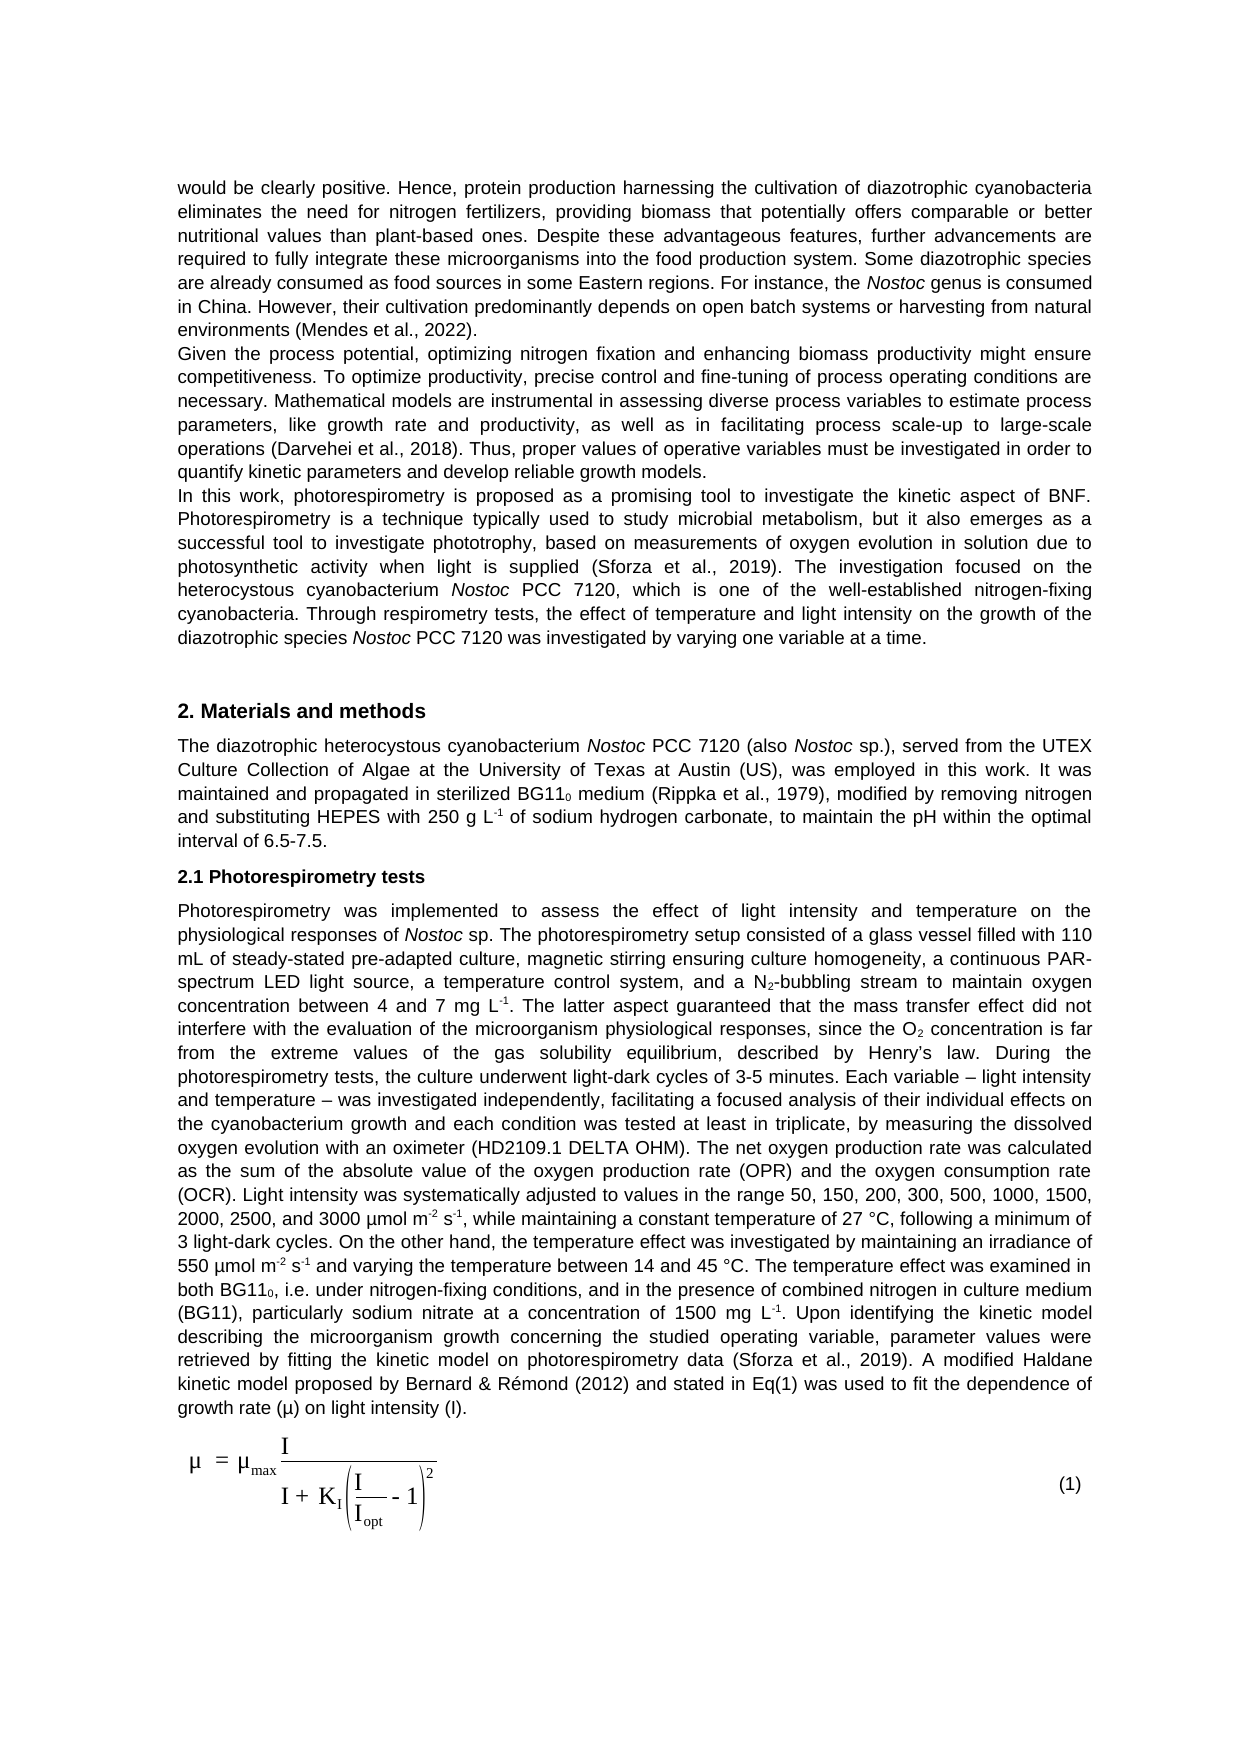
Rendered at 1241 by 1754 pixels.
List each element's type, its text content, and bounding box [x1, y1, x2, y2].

text In this work, photorespirometry is proposed as a promising tool to investigate the kinetic aspect of BNF. Photorespirometry is a technique typically used to study microbial metabolism, but it also emerges as a successful tool to investigate phototrophy, based on measurements of oxygen evolution in solution due to photosynthetic activity when light is supplied . The investigation focused on the heterocystous cyanobacterium Nostoc PCC 7120, which is one of the well-established nitrogen-fixing cyanobacteria. Through respirometry tests, the effect of temperature and light intensity on the growth of the diazotrophic species Nostoc PCC 7120 was investigated by varying one variable at a time. [177, 484, 1092, 648]
subtitle Photorespirometry tests [177, 866, 1092, 887]
subtitle Materials and methods [177, 699, 1092, 723]
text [177, 177, 1092, 341]
text The diazotrophic heterocystous cyanobacterium Nostoc PCC 7120 (also Nostoc sp.), served from the UTEX Culture Collection of Algae at the University of Texas at Austin (US), was employed in this work. It was maintained and propagated in sterilized BG110 medium , modified by removing nitrogen and substituting HEPES with 250 g L-1 of sodium hydrogen carbonate, to maintain the pH within the optimal interval of 6.5-7.5. [177, 735, 1092, 851]
text Photorespirometry was implemented to assess the effect of light intensity and temperature on the physiological responses of Nostoc sp. The photorespirometry setup consisted of a glass vessel filled with 110 mL of steady-stated pre-adapted culture, magnetic stirring ensuring culture homogeneity, a continuous PAR-spectrum LED light source, a temperature control system, and a N2-bubbling stream to maintain oxygen concentration between 4 and 7 mg L-1. The latter aspect guaranteed that the mass transfer effect did not interfere with the evaluation of the microorganism physiological responses, since the O2 concentration is far from the extreme values of the gas solubility equilibrium, described by Henry’s law. During the photorespirometry tests, the culture underwent light-dark cycles of 3-5 minutes. Each variable – light intensity and temperature – was investigated independently, facilitating a focused analysis of their individual effects on the cyanobacterium growth and each condition was tested at least in triplicate, by measuring the dissolved oxygen evolution with an oximeter (HD2109.1 DELTA OHM). The net oxygen production rate was calculated as the sum of the absolute value of the oxygen production rate (OPR) and the oxygen consumption rate (OCR). Light intensity was systematically adjusted to values in the range 50, 150, 200, 300, 500, 1000, 1500, 2000, 2500, and 3000 µmol m-2 s-1, while maintaining a constant temperature of 27 °C, following a minimum of 3 light-dark cycles. On the other hand, the temperature effect was investigated by maintaining an irradiance of 550 µmol m-2 s-1 and varying the temperature between 14 and 45 °C. The temperature effect was examined in both BG110, i.e. under nitrogen-fixing conditions, and in the presence of combined nitrogen in culture medium (BG11), particularly sodium nitrate at a concentration of 1500 mg L-1. Upon identifying the kinetic model describing the microorganism growth concerning the studied operating variable, parameter values were retrieved by fitting the kinetic model on photorespirometry data . A modified Haldane kinetic model proposed by and stated in Eq(1) was used to fit the dependence of growth rate (µ) on light intensity (I). [177, 900, 1092, 1418]
table_header (1) [1009, 1420, 1092, 1548]
text Given the process potential, optimizing nitrogen fixation and enhancing biomass productivity might ensure competitiveness. To optimize productivity, precise control and fine-tuning of process operating conditions are necessary. Mathematical models are instrumental in assessing diverse process variables to estimate process parameters, like growth rate and productivity, as well as in facilitating process scale-up to large-scale operations . Thus, proper values of operative variables must be investigated in order to quantify kinetic parameters and develop reliable growth models. [177, 343, 1092, 482]
table_header [177, 1420, 1009, 1548]
